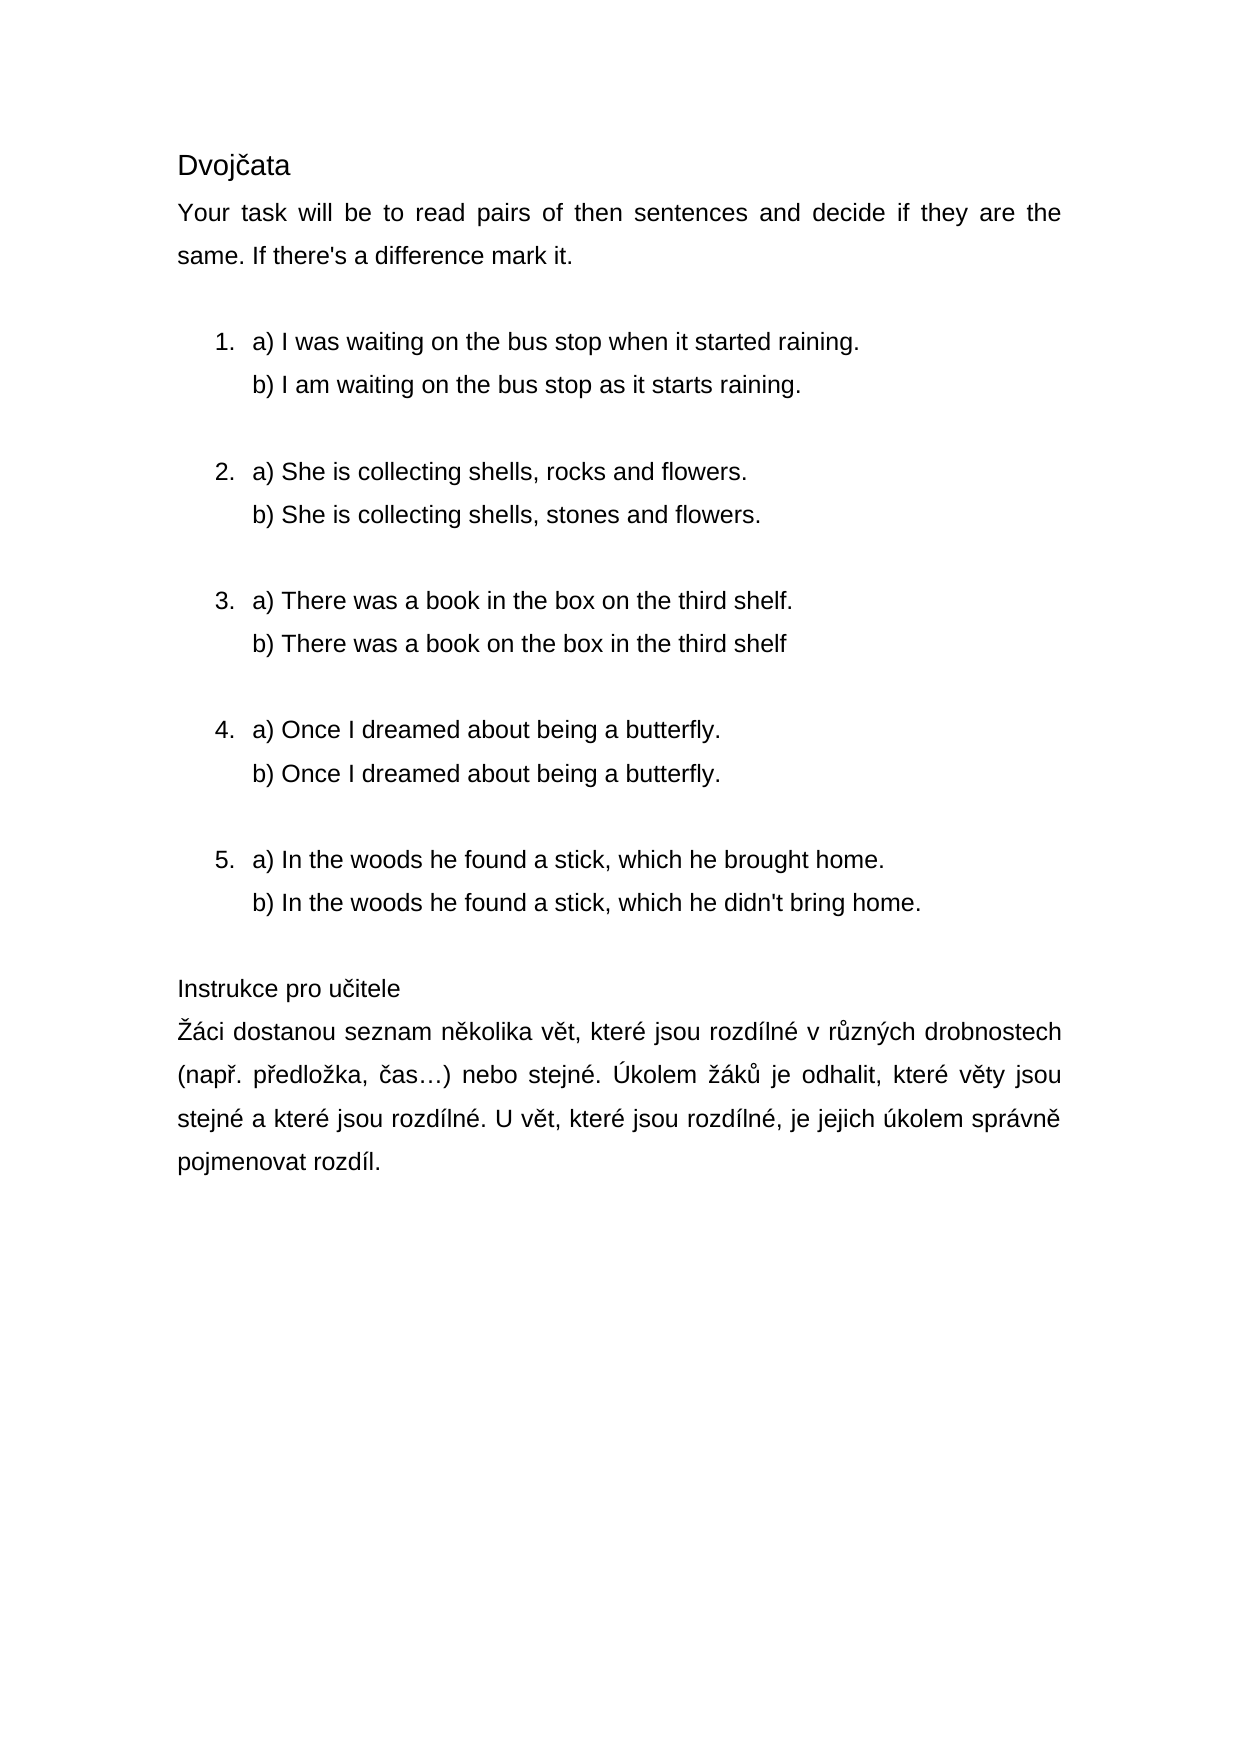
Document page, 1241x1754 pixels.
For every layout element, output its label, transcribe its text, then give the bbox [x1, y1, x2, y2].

list a) In the woods he found a stick, which he brought home. [214, 845, 1063, 873]
text b) There was a book on the box in the third shelf [252, 629, 1063, 658]
text b) She is collecting shells, stones and flowers. [252, 500, 1063, 528]
text Instrukce pro učitele [177, 974, 1063, 1003]
text Dvojčata [177, 148, 1063, 181]
text b) I am waiting on the bus stop as it starts raining. [252, 370, 1063, 399]
text Your task will be to read pairs of then sentences and decide if they are the same. If there's a difference mark it. [177, 198, 1063, 270]
list a) There was a book in the box on the third shelf. [214, 586, 1063, 615]
text b) In the woods he found a stick, which he didn't bring home. [252, 888, 1063, 917]
list a) I was waiting on the bus stop when it started raining. [214, 327, 1063, 356]
text b) Once I dreamed about being a butterfly. [252, 758, 1063, 787]
list a) Once I dreamed about being a butterfly. [214, 715, 1063, 744]
text Žáci dostanou seznam několika vět, které jsou rozdílné v různých drobnostech (např. předložka, čas…) nebo stejné. Úkolem žáků je odhalit, které věty jsou stejné a které jsou rozdílné. U vět, které jsou rozdílné, je jejich úkolem správně pojmenovat rozdíl. [177, 1017, 1063, 1175]
list a) She is collecting shells, rocks and flowers. [214, 457, 1063, 485]
